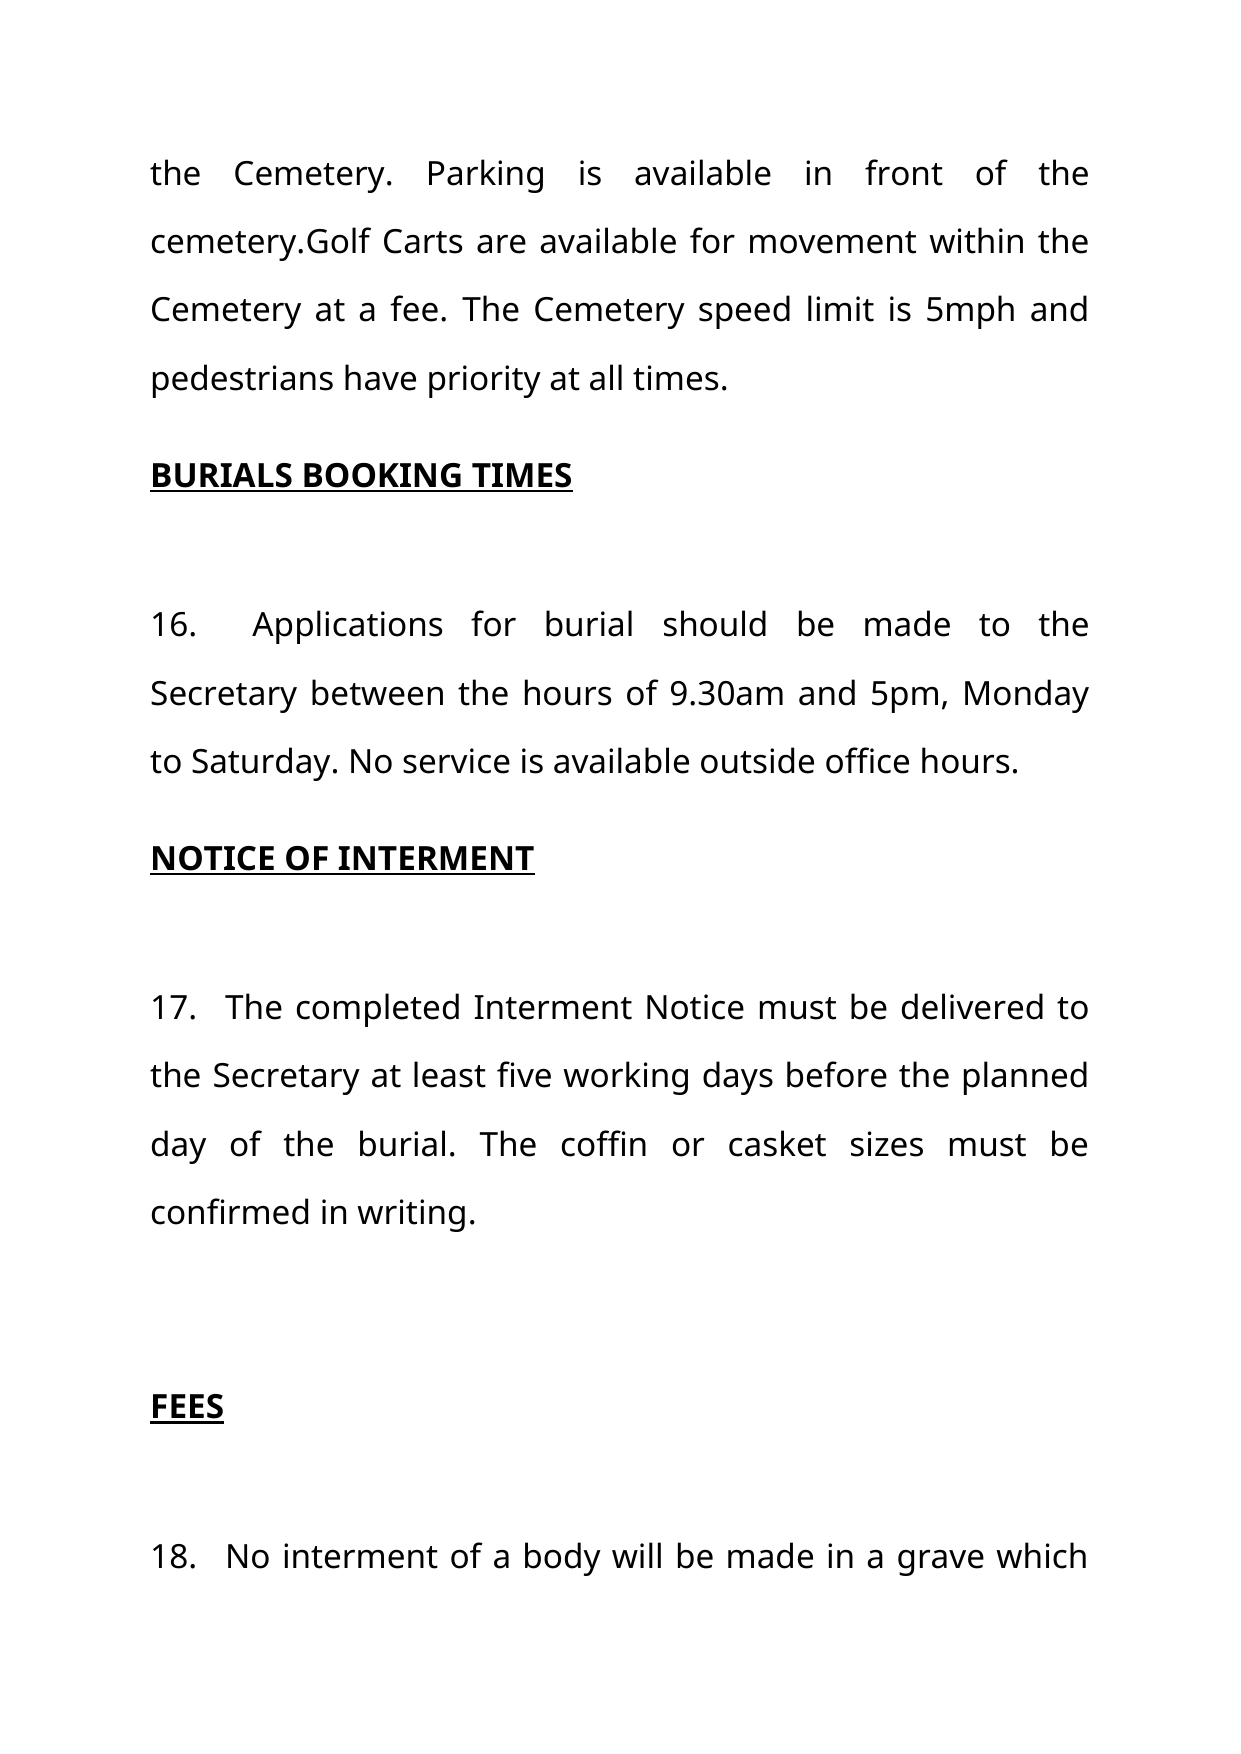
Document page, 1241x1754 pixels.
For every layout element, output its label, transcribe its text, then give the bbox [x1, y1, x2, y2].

text BURIALS BOOKING TIMES [150, 452, 1090, 497]
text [150, 1464, 1090, 1578]
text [150, 150, 1090, 400]
text NOTICE OF INTERMENT [150, 835, 1090, 880]
text 16. Applications for burial should be made to the Secretary between the hours of 9.30am and 5pm, Monday to Saturday. No service is available outside office hours. [150, 533, 1090, 783]
text 17. The completed Interment Notice must be delivered to the Secretary at least five working days before the planned day of the burial. The coffin or casket sizes must be confirmed in writing. [150, 916, 1090, 1234]
text FEES [150, 1383, 1090, 1428]
